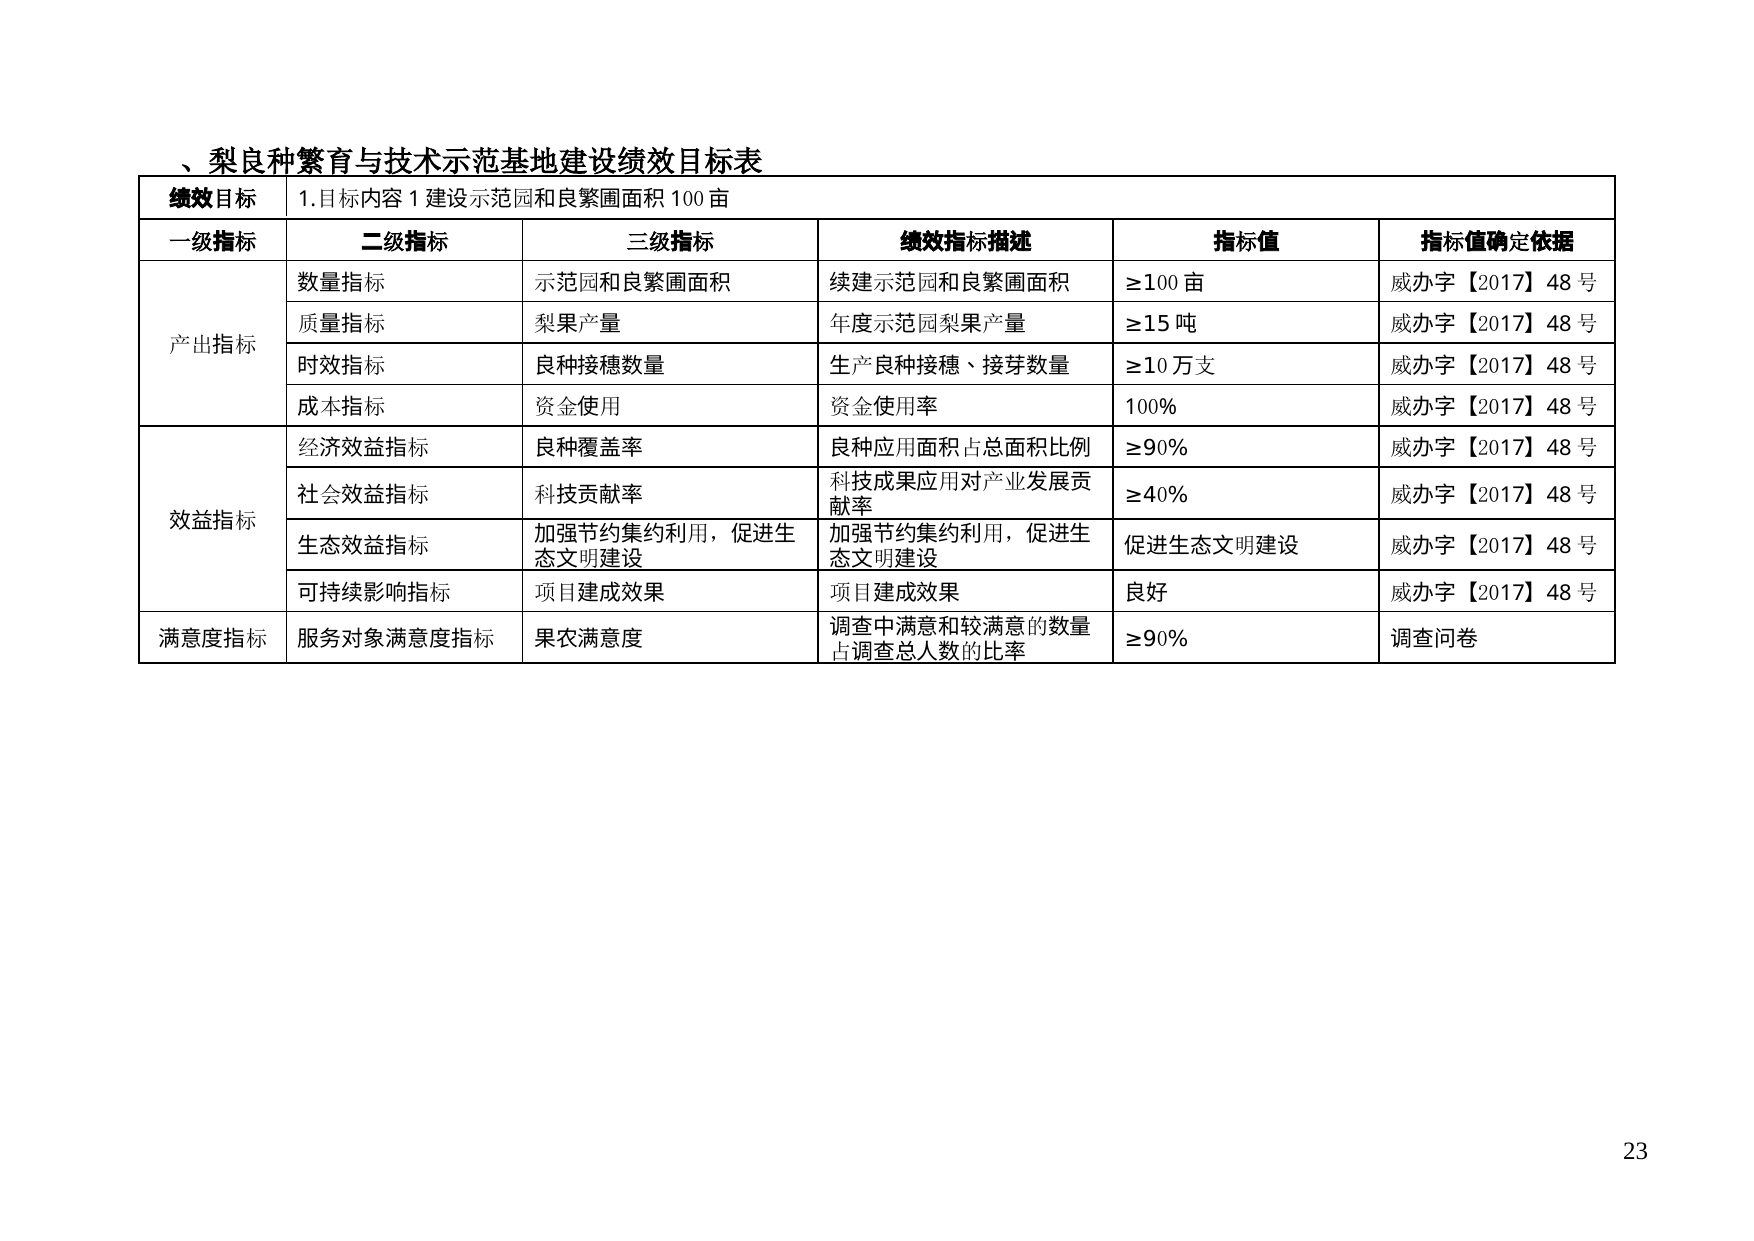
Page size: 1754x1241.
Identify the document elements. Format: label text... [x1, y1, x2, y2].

table_cell ≥15吨 [1114, 302, 1378, 342]
table_cell 效益指标 [140, 427, 286, 611]
table_cell 加强节约集约利用，促进生态文明建设 [819, 520, 1112, 569]
table_cell 年度示范园梨果产量 [819, 302, 1112, 342]
table_header 一级指标 [140, 220, 286, 259]
table_cell 服务对象满意度指标 [287, 612, 522, 662]
table_cell 时效指标 [287, 344, 522, 383]
table_cell ≥90% [1114, 427, 1378, 466]
table_cell 项目建成效果 [819, 571, 1112, 611]
table_cell 调查中满意和较满意的数量占调查总人数的比率 [819, 612, 1112, 662]
table_cell 满意度指标 [140, 612, 286, 662]
table_cell 促进生态文明建设 [1114, 520, 1378, 569]
table_cell 良种应用面积占总面积比例 [819, 427, 1112, 466]
table_header 指标值确定依据 [1380, 220, 1614, 259]
table_cell 生态效益指标 [287, 520, 522, 569]
table_cell 威办字【2017】48号 [1380, 302, 1614, 342]
table_header 三级指标 [523, 220, 817, 259]
table_cell ≥10万支 [1114, 344, 1378, 383]
table_cell 科技贡献率 [523, 468, 817, 518]
table_cell 加强节约集约利用，促进生态文明建设 [523, 520, 817, 569]
table_cell 续建示范园和良繁圃面积 [819, 261, 1112, 301]
table_cell 数量指标 [287, 261, 522, 301]
table_cell 项目建成效果 [523, 571, 817, 611]
table_cell 成本指标 [287, 385, 522, 425]
text 5、梨良种繁育与技术示范基地建设绩效目标表 [106, 142, 1648, 175]
table_cell 良种接穗数量 [523, 344, 817, 383]
table_cell 经济效益指标 [287, 427, 522, 466]
table_cell ≥90% [1114, 612, 1378, 662]
table_cell 资金使用 [523, 385, 817, 425]
table_cell 社会效益指标 [287, 468, 522, 518]
table_cell 威办字【2017】48号 [1380, 344, 1614, 383]
table_cell 生产良种接穗、接芽数量 [819, 344, 1112, 383]
table_header 1.目标内容1建设示范园和良繁圃面积100亩 [287, 177, 1614, 216]
table_cell 威办字【2017】48号 [1380, 468, 1614, 518]
table_cell 科技成果应用对产业发展贡献率 [819, 468, 1112, 518]
table_cell 调查问卷 [1380, 612, 1614, 662]
table_cell 示范园和良繁圃面积 [523, 261, 817, 301]
table_cell 威办字【2017】48号 [1380, 571, 1614, 611]
table_cell 果农满意度 [523, 612, 817, 662]
table_cell 产出指标 [140, 261, 286, 425]
table_cell 威办字【2017】48号 [1380, 520, 1614, 569]
table_cell 100% [1114, 385, 1378, 425]
table_cell 质量指标 [287, 302, 522, 342]
table_cell 良好 [1114, 571, 1378, 611]
table_cell 威办字【2017】48号 [1380, 427, 1614, 466]
table_header 二级指标 [287, 220, 522, 259]
table_cell 资金使用率 [819, 385, 1112, 425]
table_cell 梨果产量 [523, 302, 817, 342]
table_cell ≥40% [1114, 468, 1378, 518]
table_cell 威办字【2017】48号 [1380, 261, 1614, 301]
table_cell 威办字【2017】48号 [1380, 385, 1614, 425]
table_header 绩效目标 [140, 177, 286, 216]
table_cell 良种覆盖率 [523, 427, 817, 466]
table_cell ≥100亩 [1114, 261, 1378, 301]
table_header 绩效指标描述 [819, 220, 1112, 259]
table_cell 可持续影响指标 [287, 571, 522, 611]
table_header 指标值 [1114, 220, 1378, 259]
